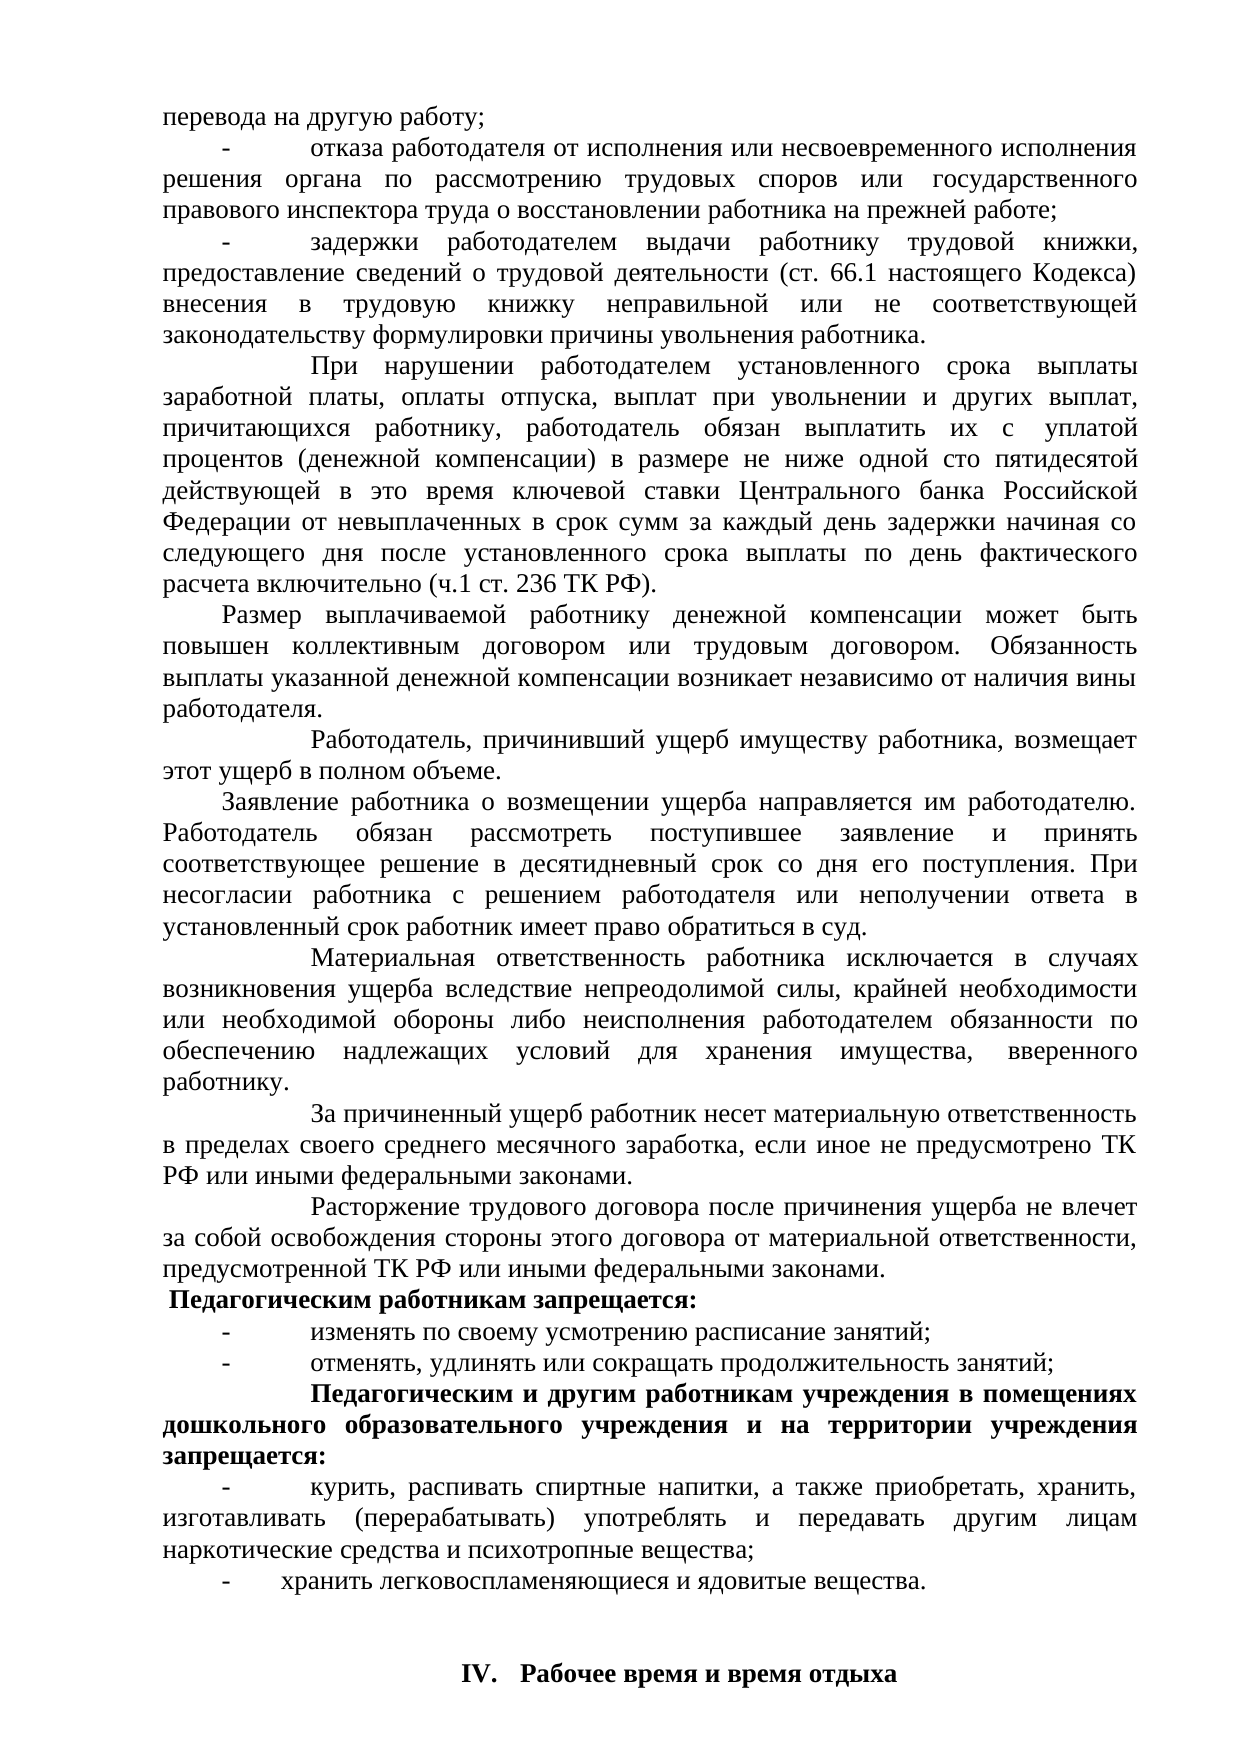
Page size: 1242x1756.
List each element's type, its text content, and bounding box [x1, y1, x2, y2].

list изменять по своему усмотрению расписание занятий; [221, 1315, 1171, 1346]
list хранить легковоспламеняющиеся и ядовитые вещества. [221, 1564, 1171, 1595]
list задержки работодателем выдачи работнику трудовой книжки, предоставление сведений о трудовой деятельности (ст. 66.1 настоящего Кодекса) внесения в трудовую книжку неправильной или не соответствующей законодательству формулировки причины увольнения работника. [162, 224, 1138, 349]
text Размер выплачиваемой работнику денежной компенсации может быть повышен коллективным договором или трудовым договором. Обязанность выплаты указанной денежной компенсации возникает независимо от наличия вины работодателя. [162, 598, 1138, 723]
list отменять, удлинять или сокращать продолжительность занятий; [221, 1346, 1171, 1377]
text Заявление работника о возмещении ущерба направляется им работодателю. Работодатель обязан рассмотреть поступившее заявление и принять соответствующее решение в десятидневный срок со дня его поступления. При несогласии работника с решением работодателя или неполучении ответа в установленный срок работник имеет право обратиться в суд. [162, 785, 1138, 941]
list Работодатель, причинивший ущерб имуществу работника, возмещает этот ущерб в полном объеме. [162, 723, 1138, 785]
list За причиненный ущерб работник несет материальную ответственность в пределах своего среднего месячного заработка, если иное не предусмотрено ТК РФ или иными федеральными законами. [162, 1097, 1137, 1190]
list Рабочее время и время отдыха [461, 1657, 1171, 1688]
list отказа работодателя от исполнения или несвоевременного исполнения решения органа по рассмотрению трудовых споров или государственного правового инспектора труда о восстановлении работника на прежней работе; [162, 131, 1138, 224]
list Материальная ответственность работника исключается в случаях возникновения ущерба вследствие непреодолимой силы, крайней необходимости или необходимой обороны либо неисполнения работодателем обязанности по обеспечению надлежащих условий для хранения имущества, вверенного работнику. [162, 941, 1138, 1097]
text перевода на другую работу; [162, 100, 1171, 131]
list Расторжение трудового договора после причинения ущерба не влечет за собой освобождения стороны этого договора от материальной ответственности, предусмотренной ТК РФ или иными федеральными законами. [162, 1190, 1138, 1283]
list Педагогическим работникам запрещается: [131, 1283, 1171, 1315]
list При нарушении работодателем установленного срока выплаты заработной платы, оплаты отпуска, выплат при увольнении и других выплат, причитающихся работнику, работодатель обязан выплатить их с уплатой процентов (денежной компенсации) в размере не ниже одной сто пятидесятой действующей в это время ключевой ставки Центрального банка Российской Федерации от невыплаченных в срок сумм за каждый день задержки начиная со следующего дня после установленного срока выплаты по день фактического расчета включительно (ч.1 ст. 236 ТК РФ). [162, 349, 1138, 598]
list курить, распивать спиртные напитки, а также приобретать, хранить, изготавливать (перерабатывать) употреблять и передавать другим лицам наркотические средства и психотропные вещества; [162, 1470, 1138, 1564]
list Педагогическим и другим работникам учреждения в помещениях дошкольного образовательного учреждения и на территории учреждения запрещается: [162, 1377, 1138, 1470]
